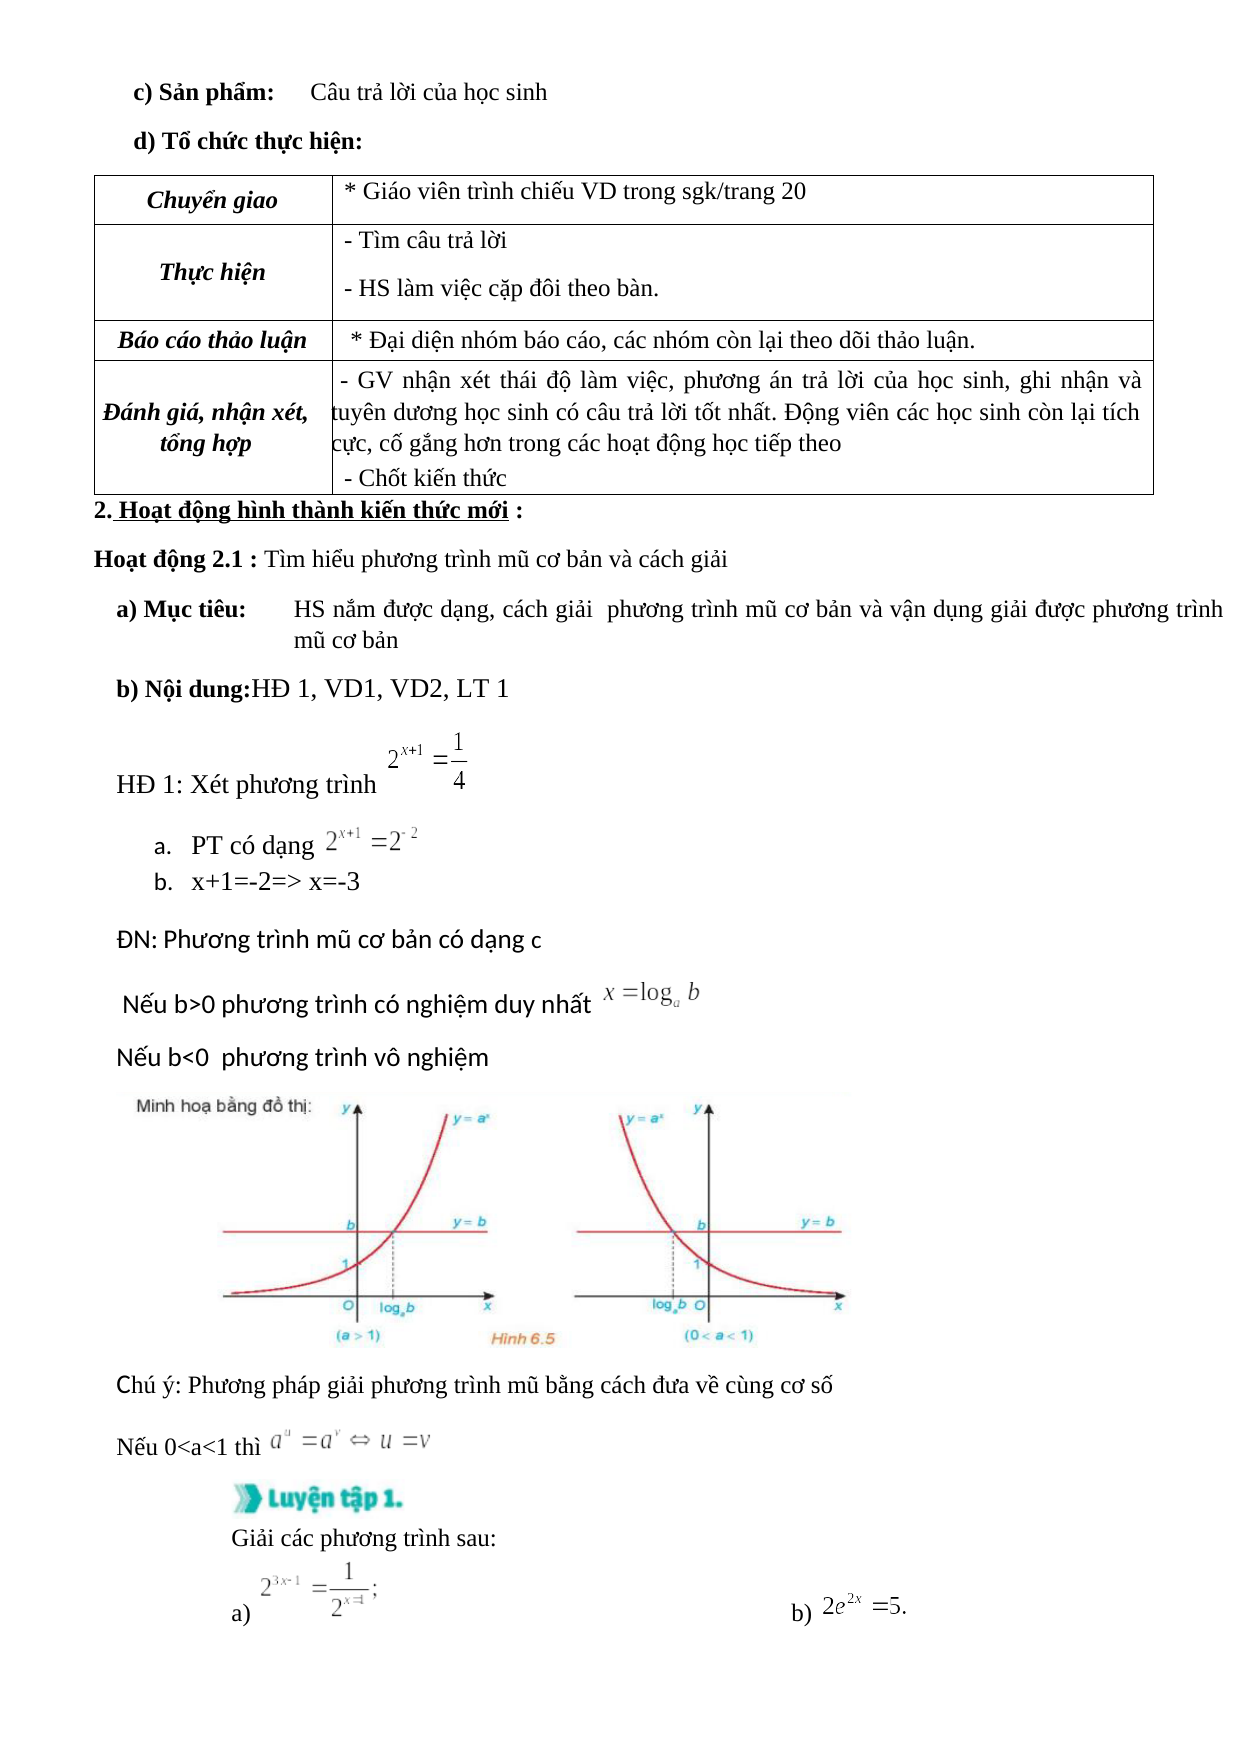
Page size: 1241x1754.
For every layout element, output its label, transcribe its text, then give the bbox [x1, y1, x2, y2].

table_header HS nắm được dạng, cách giải phương trình mũ cơ bản và vận dụng giải được phương trình mũ cơ bản [282, 594, 1237, 673]
text Hoạt động 2.1 : Tìm hiểu phương trình mũ cơ bản và cách giải [94, 544, 1152, 573]
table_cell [105, 673, 1237, 1678]
table_cell - GV nhận xét thái độ làm việc, phương án trả lời của học sinh, ghi nhận và tuyên dương học sinh có câu trả lời tốt nhất. Động viên các học sinh còn lại tích cực, cố gắng hơn trong các hoạt động học tiếp theo - Chốt kiến thức [333, 361, 1153, 494]
table_cell Thực hiện [95, 225, 332, 320]
table_cell - Tìm câu trả lời - HS làm việc cặp đôi theo bàn. [333, 225, 1153, 320]
table_cell * Giáo viên trình chiếu VD trong sgk/trang 20 [333, 176, 1153, 224]
table_cell Câu trả lời của học sinh [299, 77, 1114, 126]
table_cell Báo cáo thảo luận [95, 321, 332, 360]
table_cell Chuyển giao [95, 176, 332, 224]
table_header a) Mục tiêu: [105, 594, 282, 673]
text 2. Hoạt động hình thành kiến thức mới : [94, 495, 1152, 523]
table_cell d) Tổ chức thực hiện: [122, 126, 1114, 175]
table_cell * Đại diện nhóm báo cáo, các nhóm còn lại theo dõi thảo luận. [333, 321, 1153, 360]
table_cell c) Sản phẩm: [122, 77, 299, 126]
picture [231, 1479, 405, 1519]
table_cell Đánh giá, nhận xét, tổng hợp [95, 361, 332, 494]
